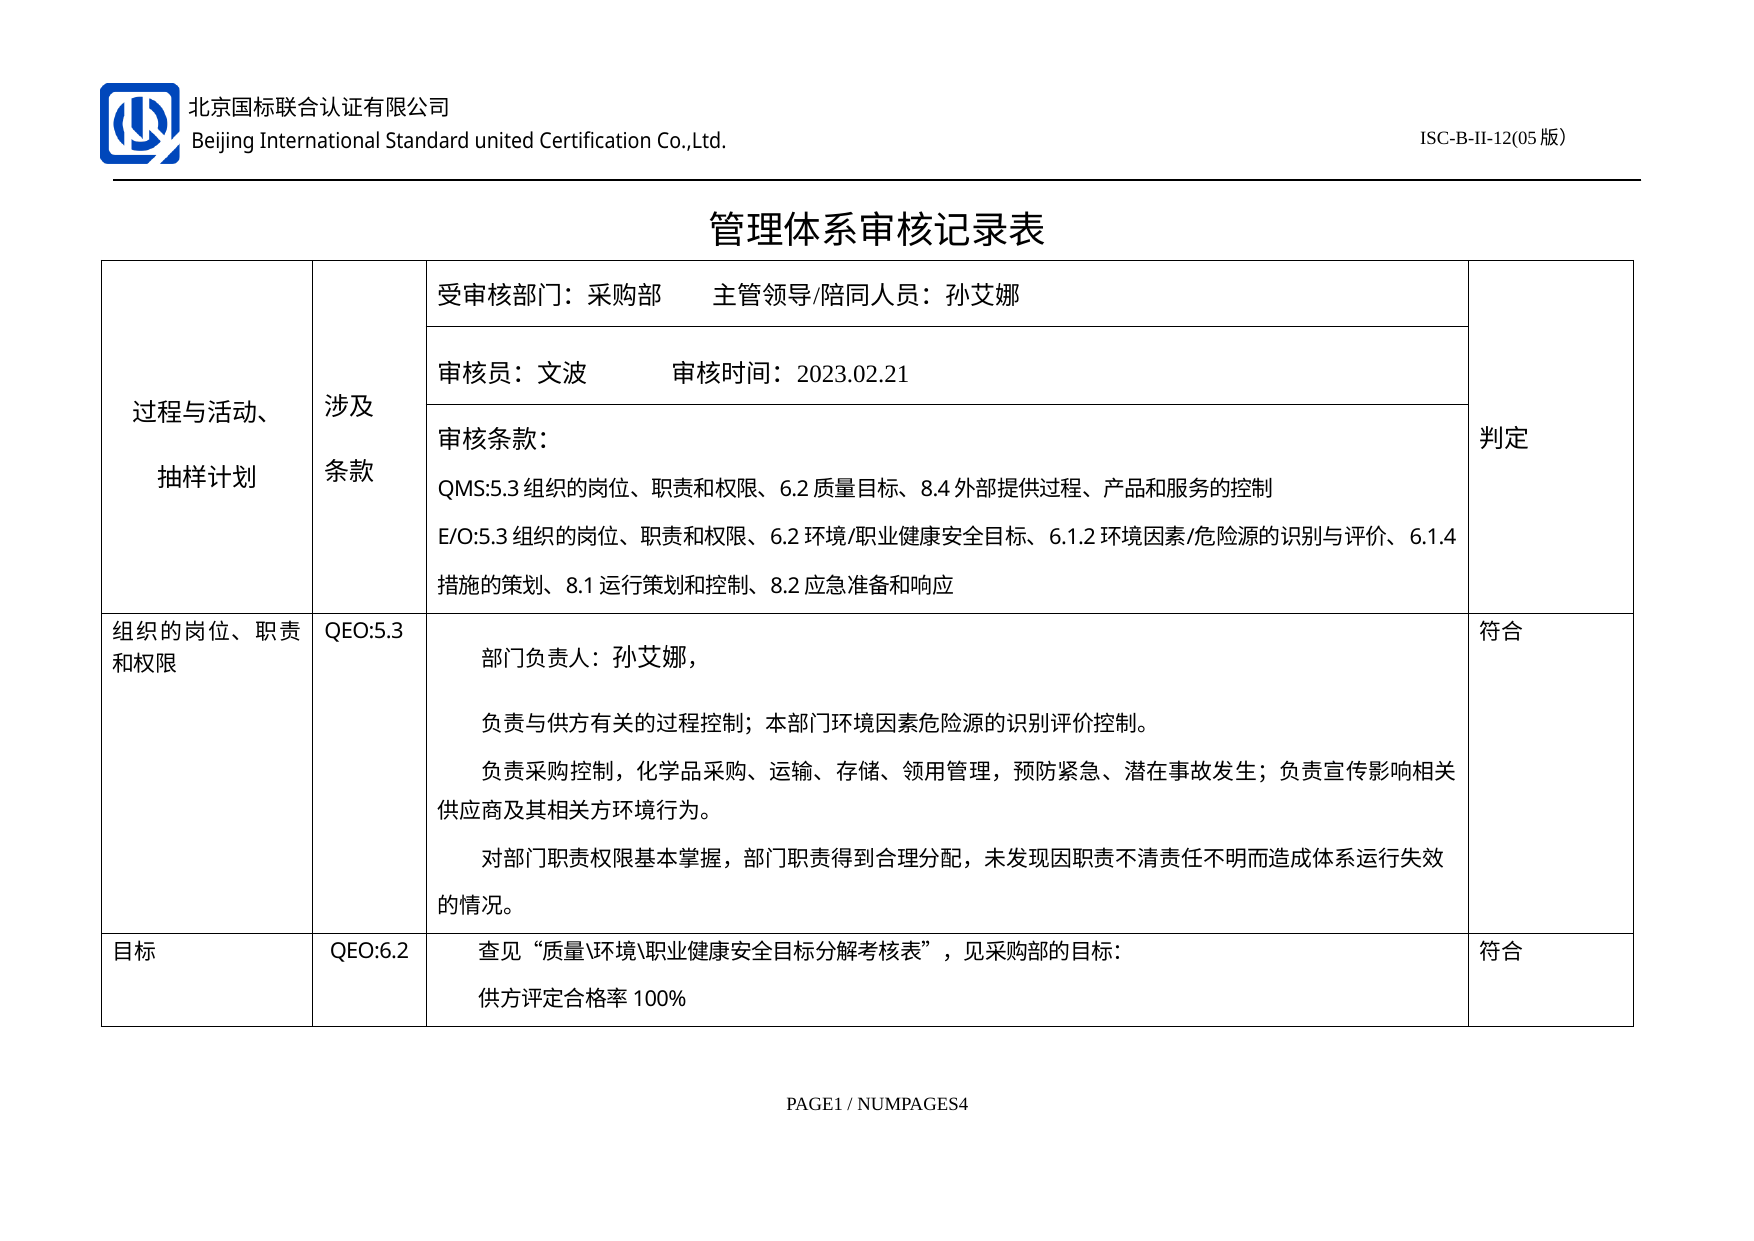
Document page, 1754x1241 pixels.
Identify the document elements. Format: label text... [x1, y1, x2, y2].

table_cell 组织的岗位、职责和权限 [102, 614, 312, 933]
table_cell 目标 [102, 934, 312, 1026]
table_cell 查见“质量\环境\职业健康安全目标分解考核表”，见采购部的目标： 供方评定合格率100% 固废分类处置率100%； 火灾、触电、机械伤害事故发生次数为0 制订了控制措施； 2022年7-2022年12月，目标分解考核表显示，考核均已全部完成。 [427, 934, 1468, 1026]
table_cell QEO:5.3 [313, 614, 426, 933]
table_cell 符合 [1469, 614, 1633, 933]
picture [100, 83, 180, 164]
table_cell 符合 [1469, 934, 1633, 1026]
table_cell 部门负责人：孙艾娜， 负责与供方有关的过程控制；本部门环境因素危险源的识别评价控制。 负责采购控制，化学品采购、运输、存储、领用管理，预防紧急、潜在事故发生；负责宣传影响相关供应商及其相关方环境行为。 对部门职责权限基本掌握，部门职责得到合理分配，未发现因职责不清责任不明而造成体系运行失效的情况。 [427, 614, 1468, 933]
table_cell 审核员：文波 审核时间：2023.02.21 [427, 327, 1468, 404]
table_header 涉及 条款 [313, 261, 426, 612]
text 管理体系审核记录表 [112, 195, 1641, 260]
table_header 判定 [1469, 261, 1633, 612]
table_cell QEO:6.2 [313, 934, 426, 1026]
table_header 过程与活动、 抽样计划 [102, 261, 312, 612]
table_cell 审核条款： QMS:5.3组织的岗位、职责和权限、6.2质量目标、8.4外部提供过程、产品和服务的控制 E/O:5.3组织的岗位、职责和权限、6.2环境/职业健康安全目标、6.1.2环境因素/危险源的识别与评价、6.1.4措施的策划、8.1运行策划和控制、8.2应急准备和响应 [427, 405, 1468, 612]
table_header 受审核部门：采购部 主管领导/陪同人员：孙艾娜 [427, 261, 1468, 326]
